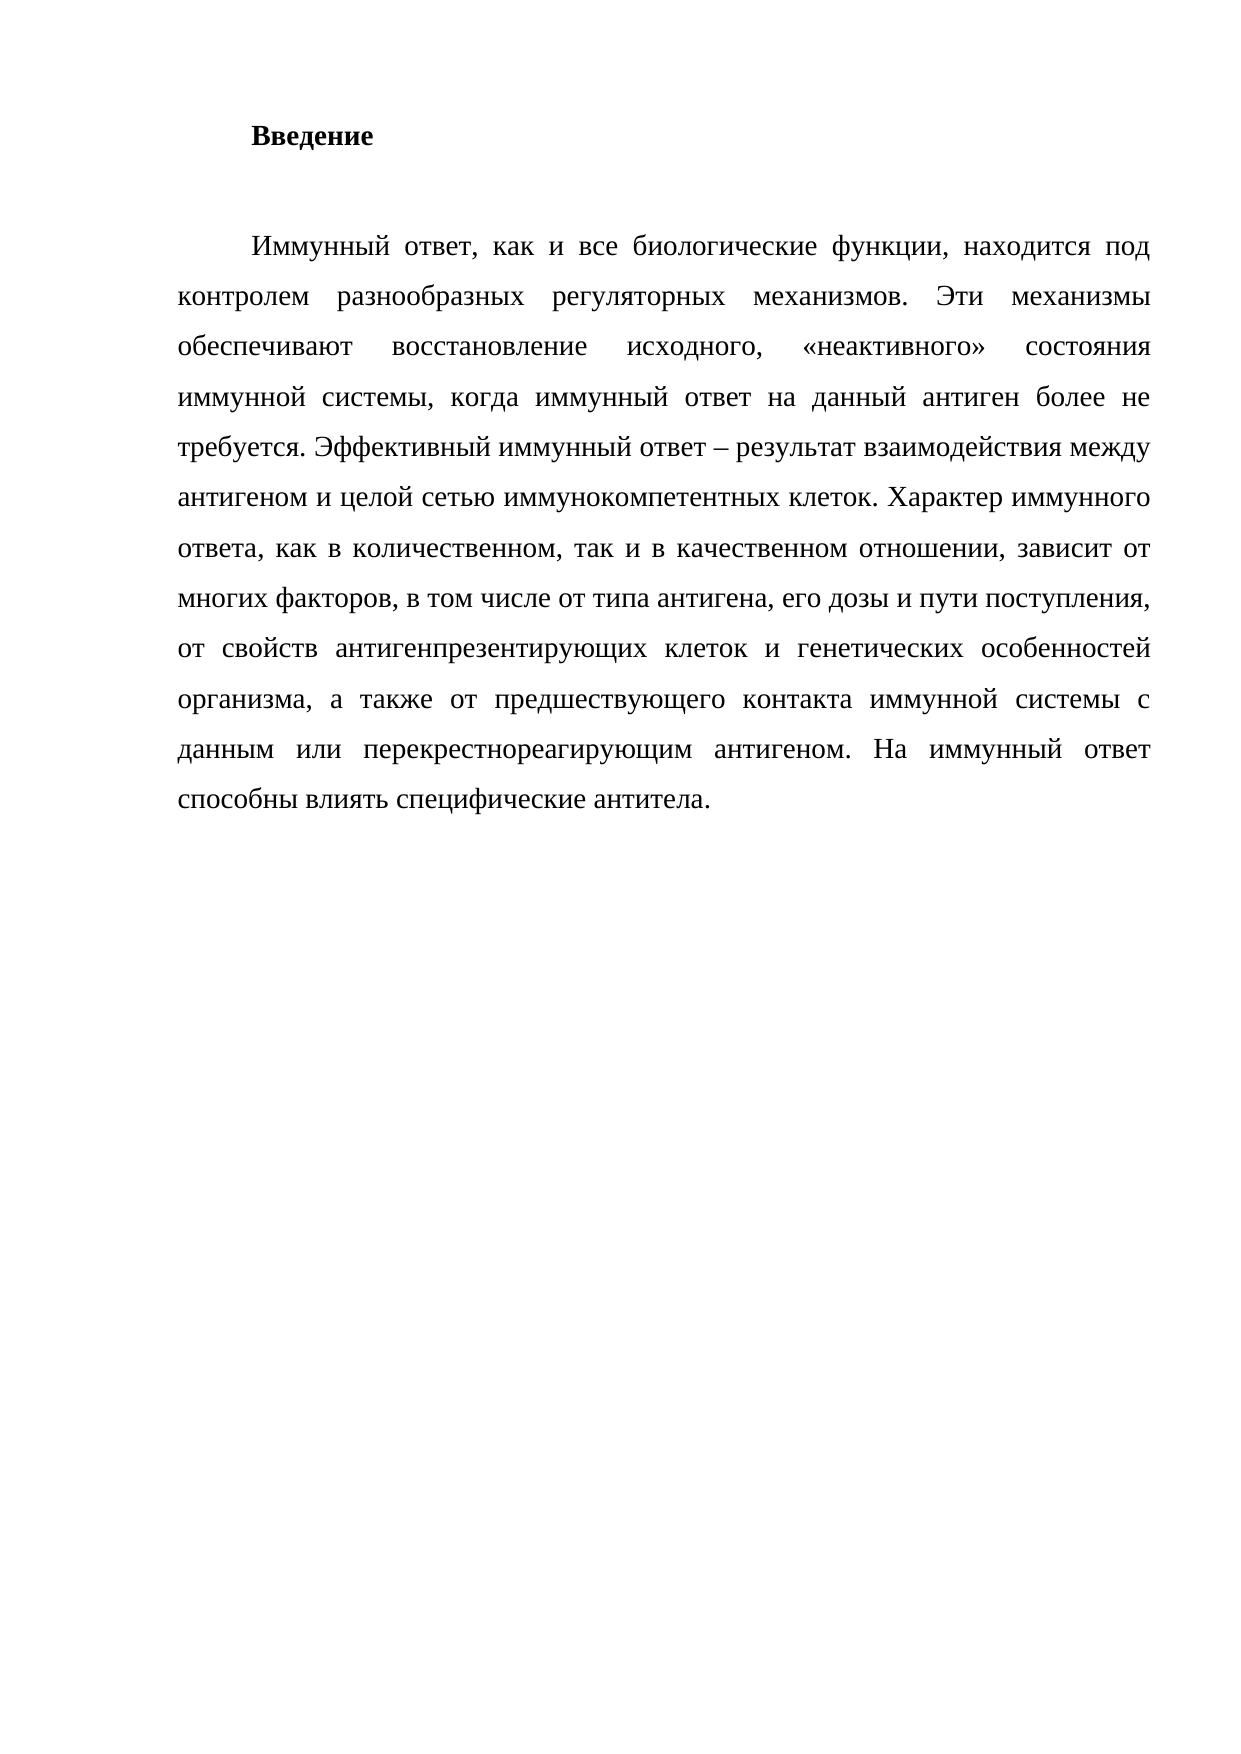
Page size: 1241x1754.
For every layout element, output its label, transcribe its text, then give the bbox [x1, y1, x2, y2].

text Иммунный ответ, как и все биологические функции, находится под контролем разнообразных регуляторных механизмов. Эти механизмы обеспечивают восстановление исходного, «неактивного» состояния иммунной системы, когда иммунный ответ на данный антиген более не требуется. Эффективный иммунный ответ – результат взаимодействия между антигеном и целой сетью иммунокомпетентных клеток. Характер иммунного ответа, как в количественном, так и в качественном отношении, зависит от многих факторов, в том числе от типа антигена, его дозы и пути поступления, от свойств антигенпрезентирующих клеток и генетических особенностей организма, а также от предшествующего контакта иммунной системы с данным или перекрестнореагирующим антигеном. На иммунный ответ способны влиять специфические антитела. [177, 228, 1152, 815]
text Введение [177, 118, 1152, 152]
